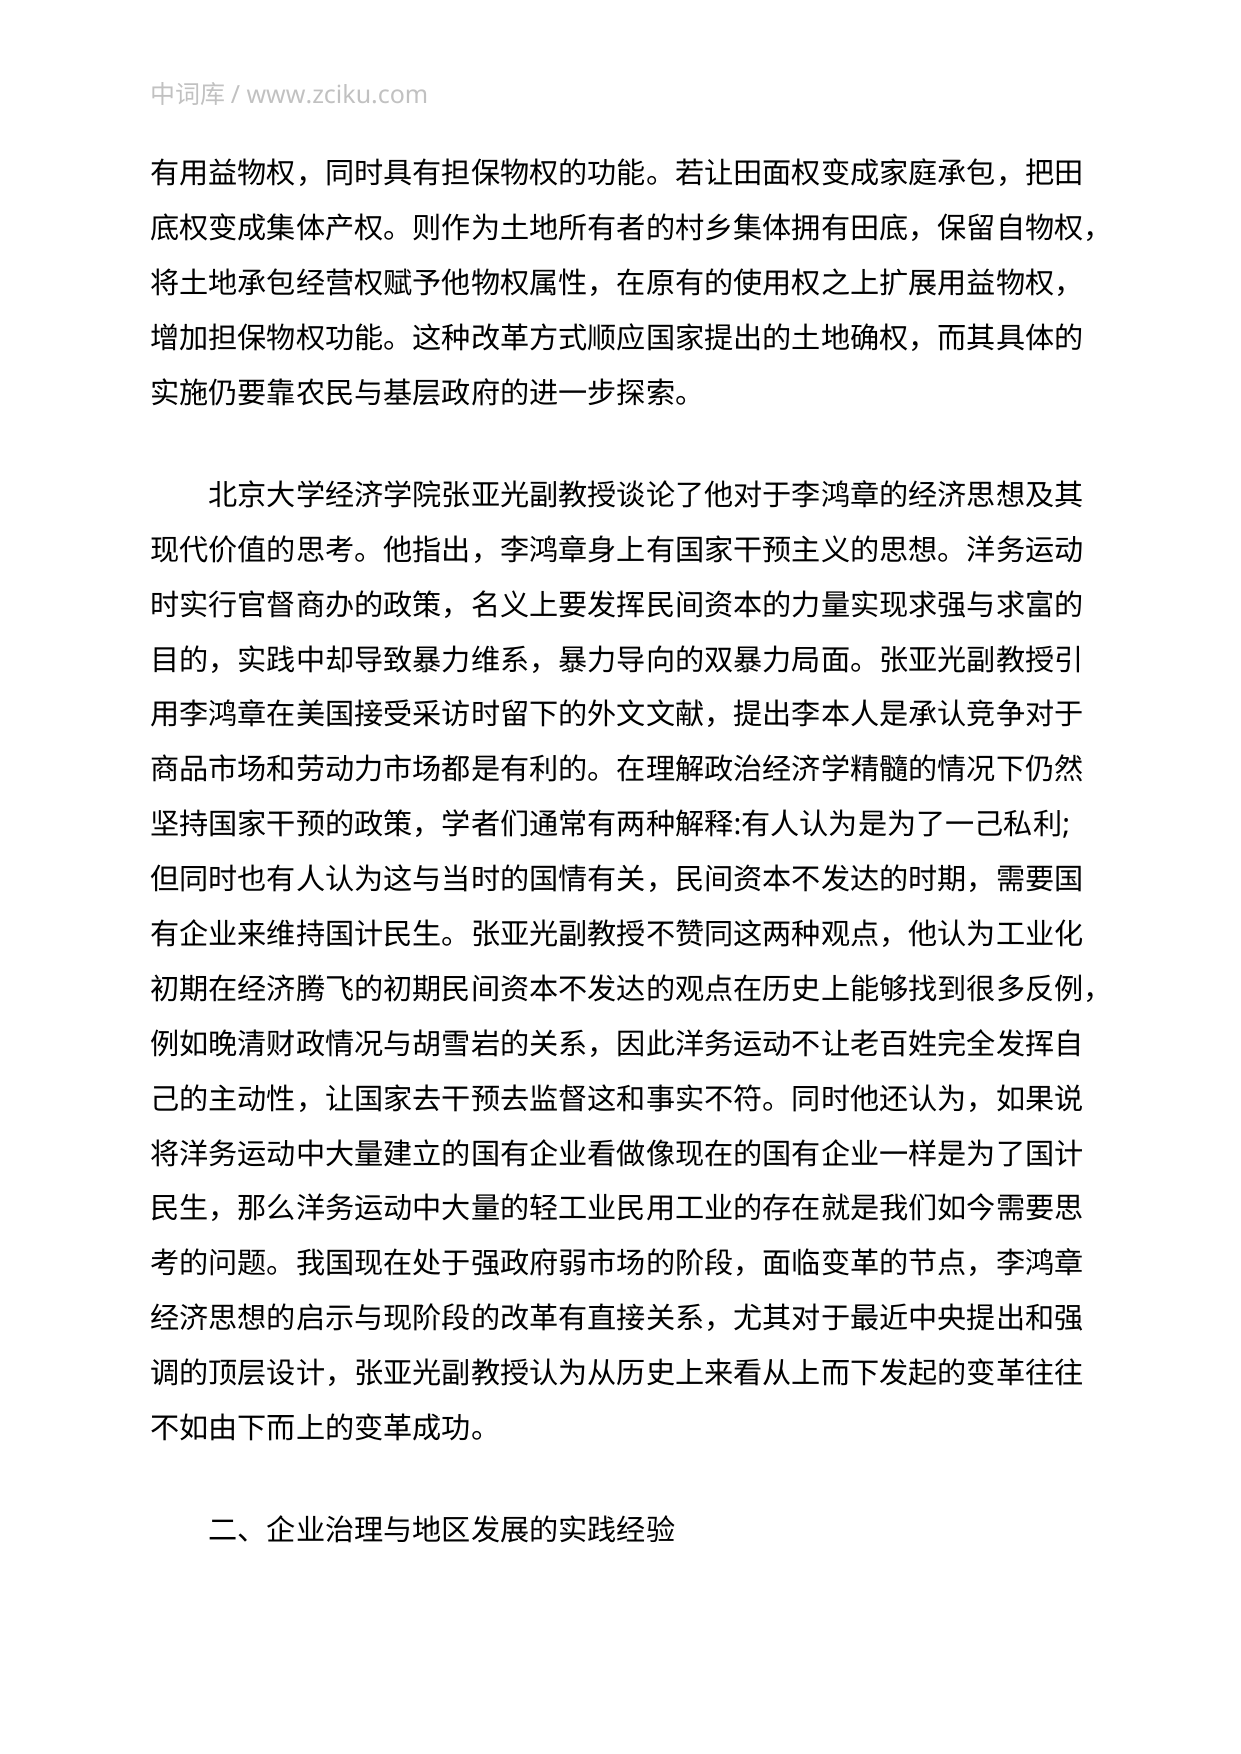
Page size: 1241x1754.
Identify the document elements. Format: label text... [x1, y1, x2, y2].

text 二、企业治理与地区发展的实践经验 [150, 1506, 1090, 1549]
text 北京大学经济学院张亚光副教授谈论了他对于李鸿章的经济思想及其现代价值的思考。他指出，李鸿章身上有国家干预主义的思想。洋务运动时实行官督商办的政策，名义上要发挥民间资本的力量实现求强与求富的目的，实践中却导致暴力维系，暴力导向的双暴力局面。张亚光副教授引用李鸿章在美国接受采访时留下的外文文献，提出李本人是承认竞争对于商品市场和劳动力市场都是有利的。在理解政治经济学精髓的情况下仍然坚持国家干预的政策，学者们通常有两种解释:有人认为是为了一己私利;但同时也有人认为这与当时的国情有关，民间资本不发达的时期，需要国有企业来维持国计民生。张亚光副教授不赞同这两种观点，他认为工业化初期在经济腾飞的初期民间资本不发达的观点在历史上能够找到很多反例，例如晚清财政情况与胡雪岩的关系，因此洋务运动不让老百姓完全发挥自己的主动性，让国家去干预去监督这和事实不符。同时他还认为，如果说将洋务运动中大量建立的国有企业看做像现在的国有企业一样是为了国计民生，那么洋务运动中大量的轻工业民用工业的存在就是我们如今需要思考的问题。我国现在处于强政府弱市场的阶段，面临变革的节点，李鸿章经济思想的启示与现阶段的改革有直接关系，尤其对于最近中央提出和强调的顶层设计，张亚光副教授认为从历史上来看从上而下发起的变革往往不如由下而上的变革成功。 [150, 471, 1090, 1447]
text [150, 150, 1090, 412]
